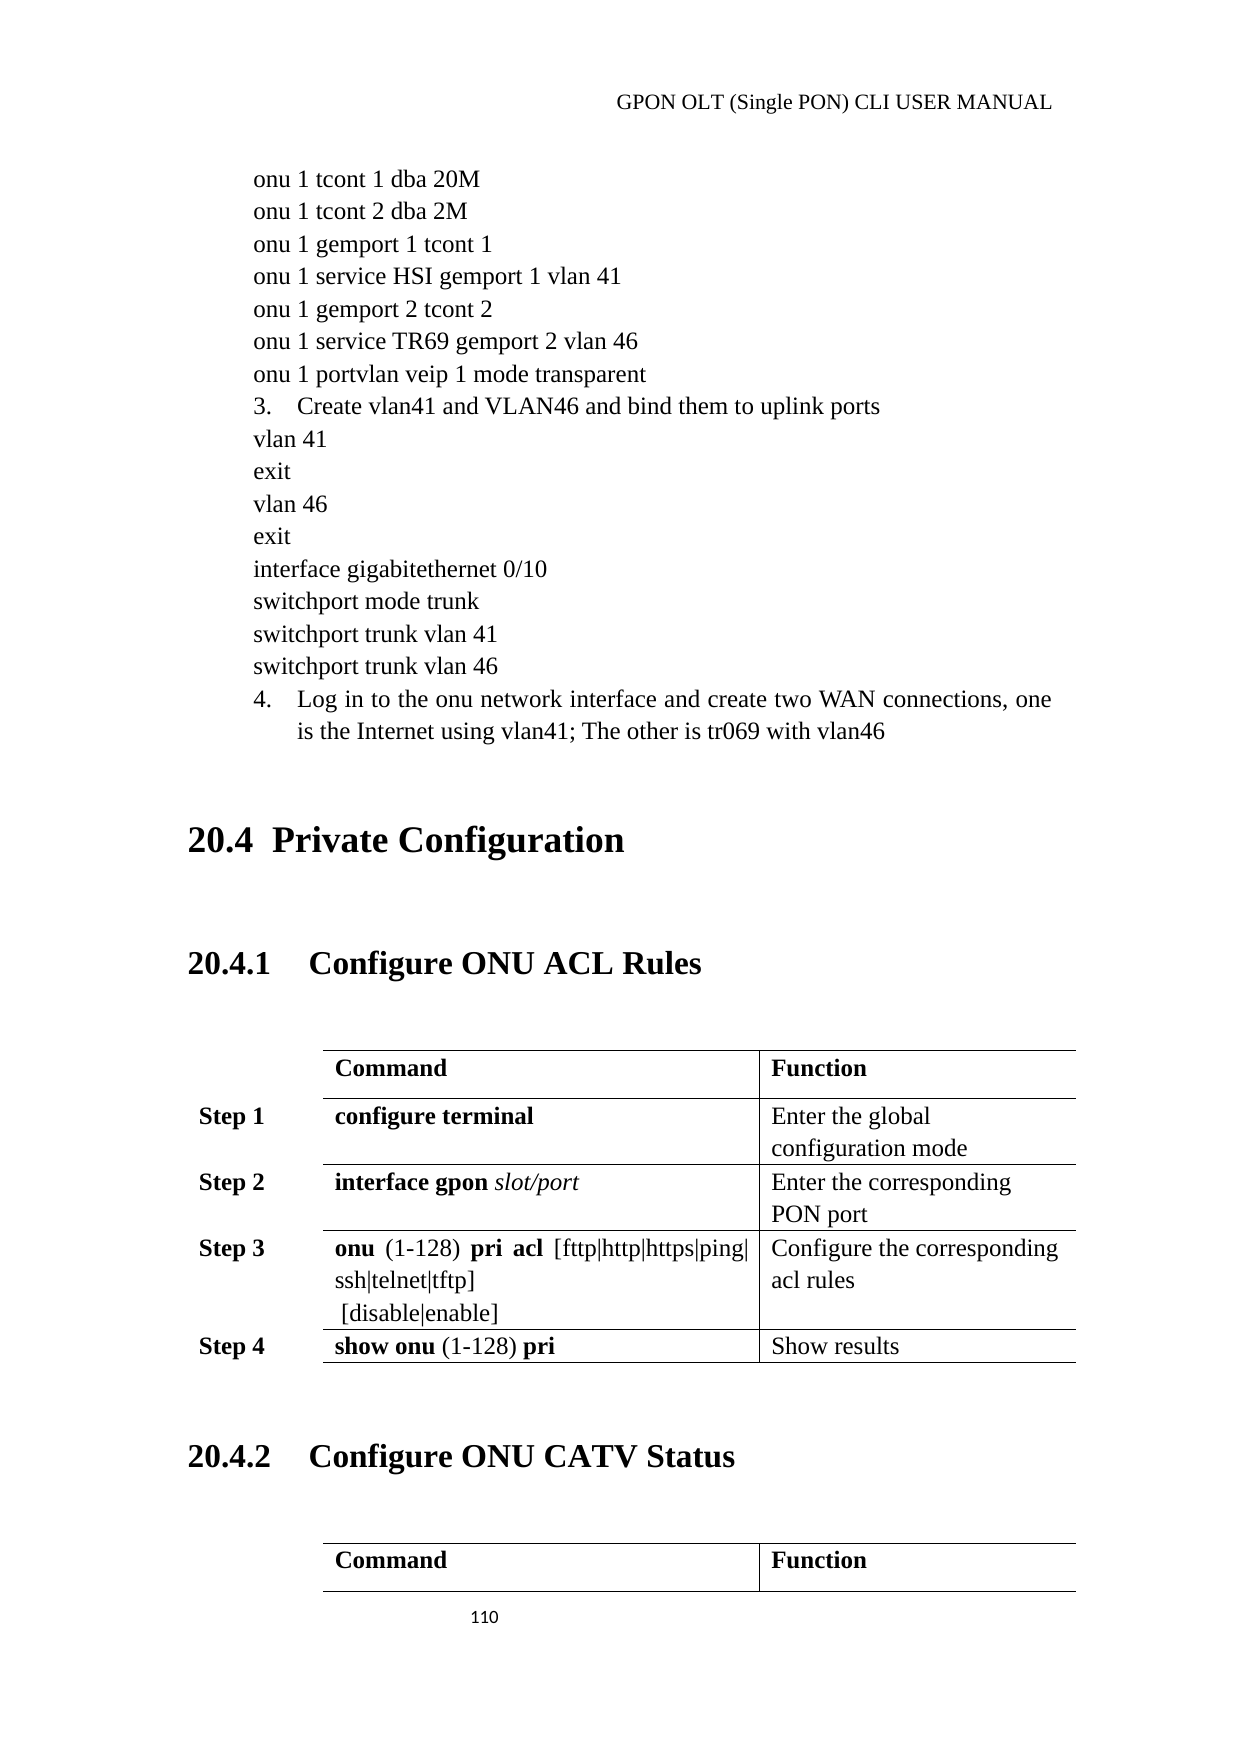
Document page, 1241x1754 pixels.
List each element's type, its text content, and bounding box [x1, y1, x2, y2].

text onu 1 tcont 2 dba 2M [253, 194, 1053, 227]
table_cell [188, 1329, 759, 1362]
text switchport trunk vlan 41 [209, 617, 1053, 649]
text switchport trunk vlan 46 [209, 649, 1053, 682]
text onu 1 gemport 1 tcont 1 [253, 227, 1053, 259]
list Log in to the onu network interface and create two WAN connections, one is the Internet using vlan41; The other is tr069 with vlan46 [253, 682, 1053, 747]
subtitle Private Configuration [187, 807, 1053, 872]
text exit [209, 519, 1053, 552]
text switchport mode trunk [209, 584, 1053, 617]
text interface gigabitethernet 0/10 [209, 552, 1053, 584]
text onu 1 service TR69 gemport 2 vlan 46 [253, 324, 1053, 357]
text vlan 41 [209, 422, 1053, 454]
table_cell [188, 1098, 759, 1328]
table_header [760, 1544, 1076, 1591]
text vlan 46 [209, 487, 1053, 519]
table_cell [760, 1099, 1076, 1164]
text onu 1 gemport 2 tcont 2 [253, 292, 1053, 324]
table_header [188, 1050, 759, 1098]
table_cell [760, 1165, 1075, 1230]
text onu 1 portvlan veip 1 mode transparent [253, 357, 1053, 389]
text onu 1 tcont 1 dba 20M [253, 162, 1053, 194]
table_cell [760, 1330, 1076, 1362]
subtitle Configure ONU ACL Rules [187, 930, 1053, 995]
list Create vlan41 and VLAN46 and bind them to uplink ports [253, 389, 1053, 422]
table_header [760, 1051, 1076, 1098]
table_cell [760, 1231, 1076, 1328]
text onu 1 service HSI gemport 1 vlan 41 [253, 259, 1053, 292]
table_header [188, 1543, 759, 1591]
subtitle Configure ONU CATV Status [187, 1423, 1053, 1488]
text exit [209, 454, 1053, 487]
